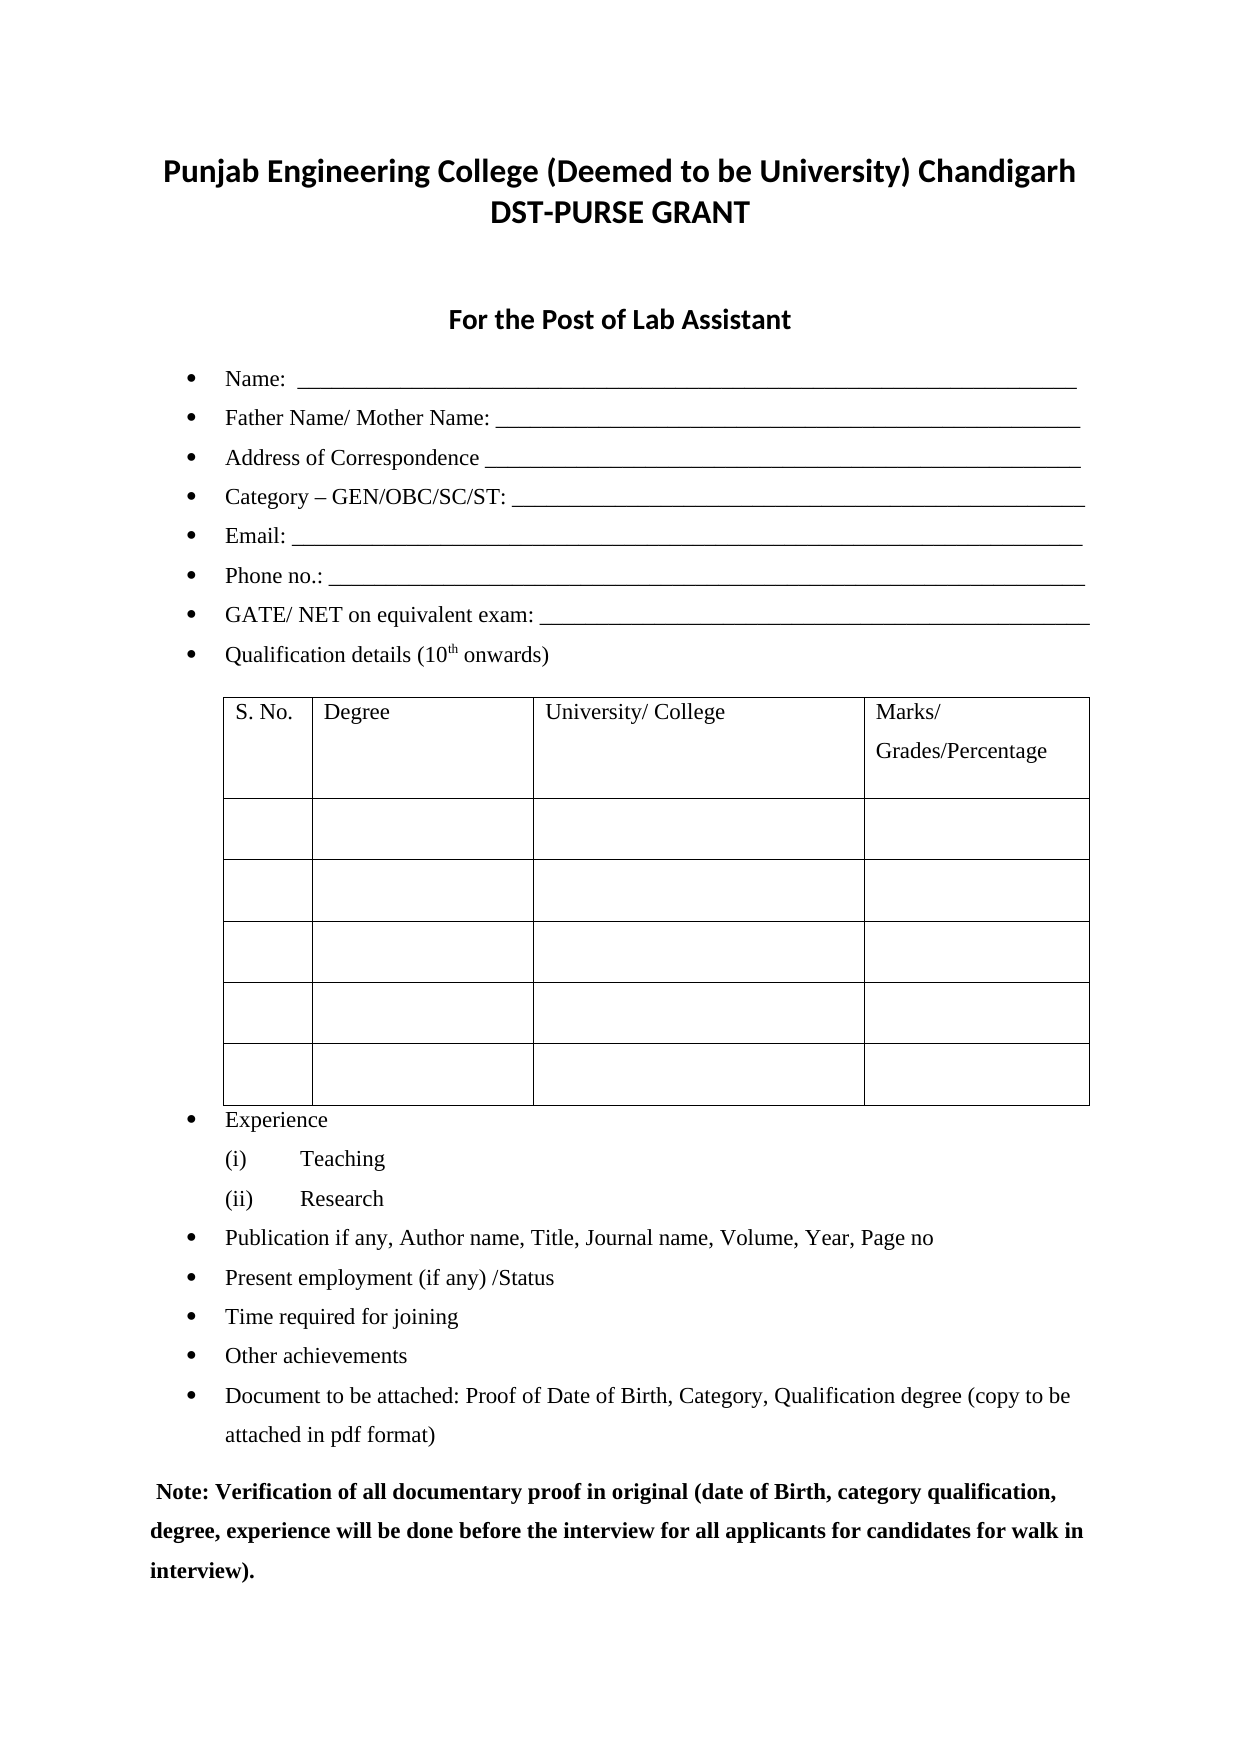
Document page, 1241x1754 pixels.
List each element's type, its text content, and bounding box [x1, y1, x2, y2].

list Email: _____________________________________________________________________ [187, 522, 1090, 549]
list Category – GEN/OBC/SC/ST: __________________________________________________ [187, 483, 1090, 509]
list Experience [187, 1106, 1090, 1132]
table_cell [534, 922, 864, 982]
table_cell [865, 1044, 1089, 1105]
table_cell [224, 922, 312, 982]
list Qualification details (10th onwards) [187, 641, 1090, 667]
list Phone no.: __________________________________________________________________ [187, 562, 1090, 588]
table_header Degree [313, 698, 533, 798]
list Other achievements [187, 1343, 1090, 1369]
table_cell [534, 983, 864, 1043]
table_cell [313, 799, 533, 859]
text DST-PURSE GRANT [150, 191, 1090, 231]
table_cell [865, 983, 1089, 1043]
table_header S. No. [224, 698, 312, 798]
list Publication if any, Author name, Title, Journal name, Volume, Year, Page no [187, 1224, 1090, 1251]
list GATE/ NET on equivalent exam: ________________________________________________ [187, 601, 1090, 628]
list Address of Correspondence ____________________________________________________ [187, 443, 1090, 470]
text For the Post of Lab Assistant [150, 301, 1090, 337]
table_cell [224, 983, 312, 1043]
table_cell [224, 1044, 312, 1105]
list Document to be attached: Proof of Date of Birth, Category, Qualification degree (copy to be attached in pdf format) [187, 1382, 1090, 1448]
table_cell [224, 799, 312, 859]
table_cell [313, 1044, 533, 1105]
table_header University/ College [534, 698, 864, 798]
table_cell [313, 860, 533, 921]
list Time required for joining [187, 1303, 1090, 1329]
list Teaching [225, 1145, 1090, 1172]
table_cell [534, 860, 864, 921]
table_cell [865, 922, 1089, 982]
list Present employment (if any) /Status [187, 1264, 1090, 1290]
table_cell [865, 860, 1089, 921]
text Note: Verification of all documentary proof in original (date of Birth, category qualification, degree, experience will be done before the interview for all applicants for candidates for walk in interview). [150, 1478, 1090, 1583]
table_cell [534, 1044, 864, 1105]
list Name: ____________________________________________________________________ [187, 364, 1090, 391]
text Punjab Engineering College (Deemed to be University) Chandigarh [150, 150, 1090, 191]
table_cell [224, 860, 312, 921]
table_cell [534, 799, 864, 859]
table_cell [313, 922, 533, 982]
table_header Marks/ Grades/Percentage [865, 698, 1089, 798]
table_cell [865, 799, 1089, 859]
table_cell [313, 983, 533, 1043]
list Father Name/ Mother Name: ___________________________________________________ [187, 404, 1090, 430]
list Research [225, 1185, 1090, 1211]
